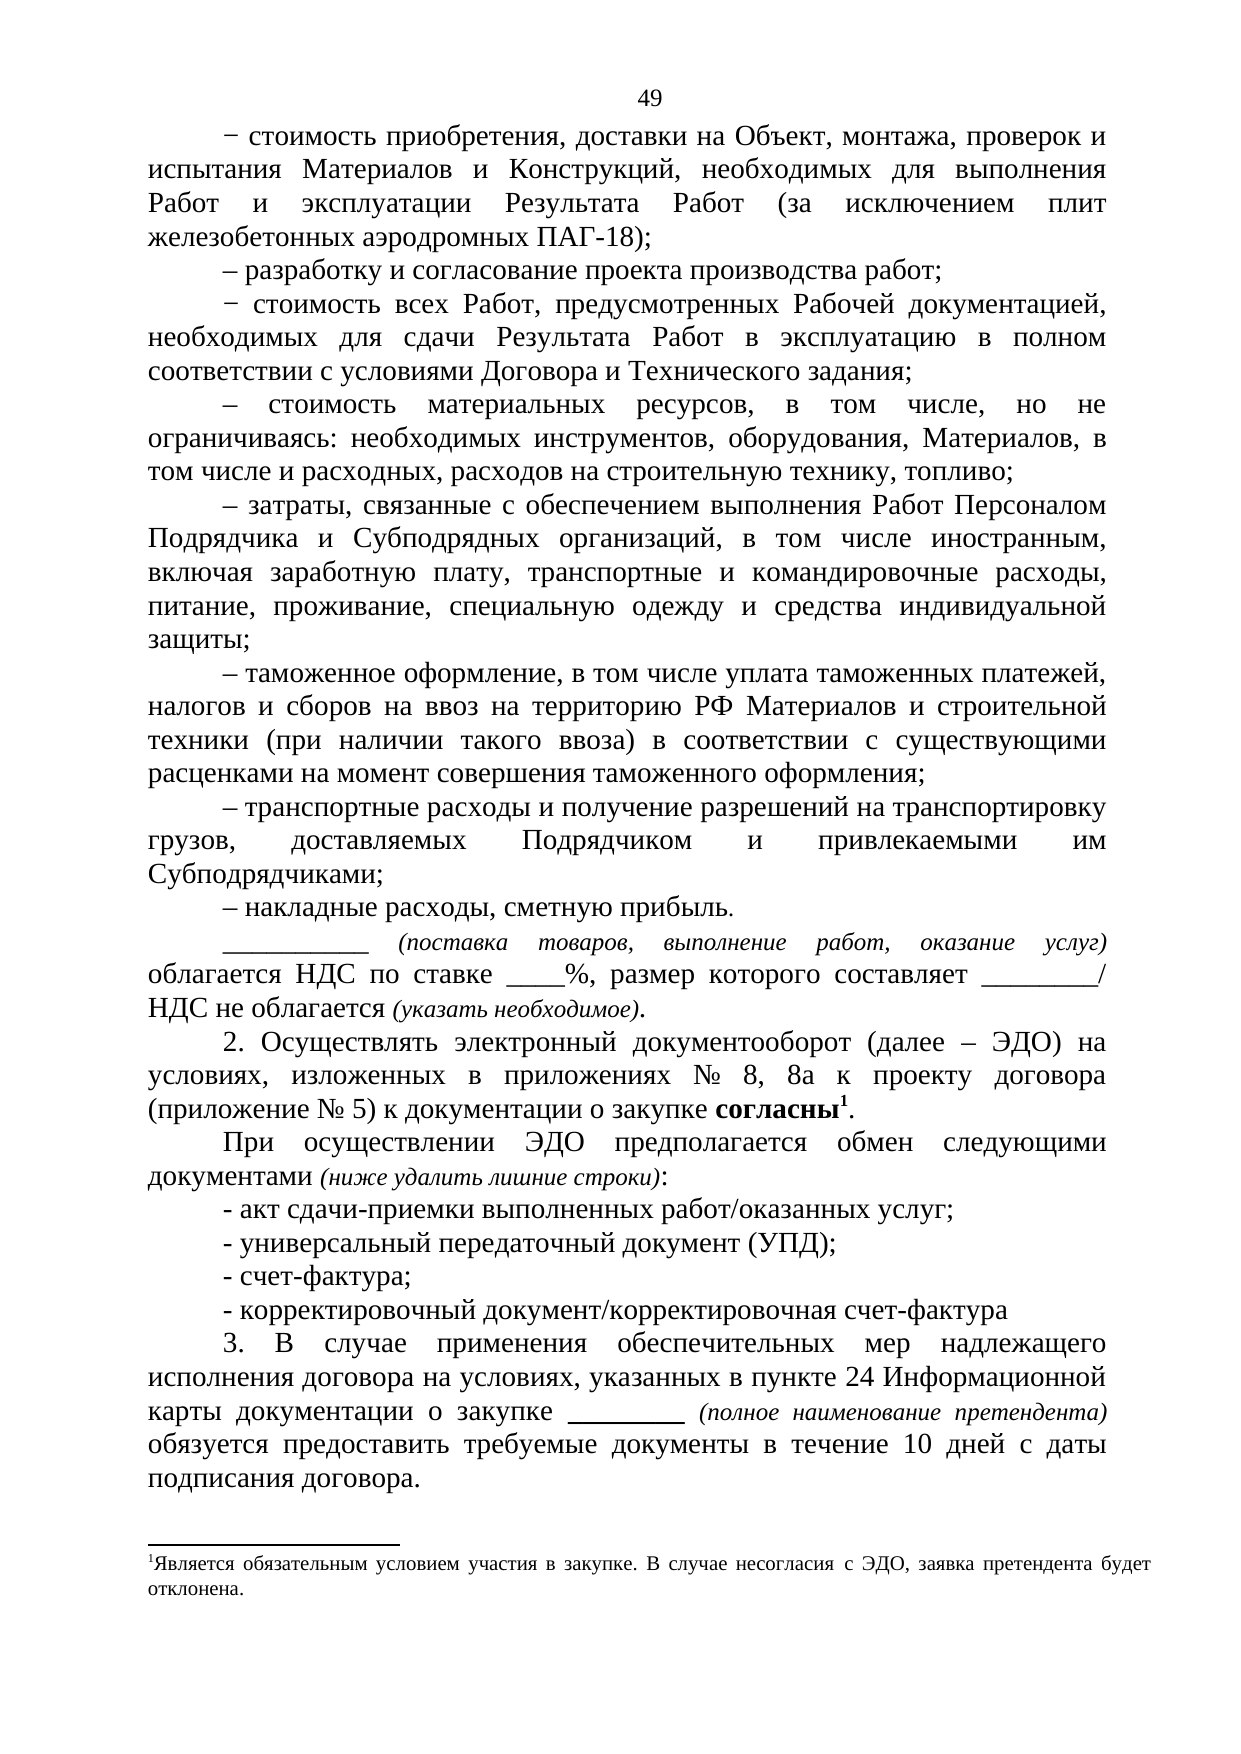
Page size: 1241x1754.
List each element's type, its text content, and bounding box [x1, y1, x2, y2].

text − стоимость приобретения, доставки на Объект, монтажа, проверок и испытания Материалов и Конструкций, необходимых для выполнения Работ и эксплуатации Результата Работ (за исключением плит железобетонных аэродромных ПАГ-18); [148, 118, 1107, 252]
text При осуществлении ЭДО предполагается обмен следующими документами (ниже удалить лишние строки): [148, 1124, 1107, 1191]
text 3. В случае применения обеспечительных мер надлежащего исполнения договора на условиях, указанных в пункте 24 Информационной карты документации о закупке ________ (полное наименование претендента) обязуется предоставить требуемые документы в течение 10 дней с даты подписания договора. [148, 1326, 1107, 1493]
text – транспортные расходы и получение разрешений на транспортировку грузов, доставляемых Подрядчиком и привлекаемыми им Субподрядчиками; [148, 789, 1107, 889]
text - счет-фактура; [148, 1258, 1107, 1292]
text − стоимость всех Работ, предусмотренных Рабочей документацией, необходимых для сдачи Результата Работ в эксплуатацию в полном соответствии с условиями Договора и Технического задания; [148, 286, 1107, 386]
text - универсальный передаточный документ (УПД); [148, 1225, 1107, 1258]
text – стоимость материальных ресурсов, в том числе, но не ограничиваясь: необходимых инструментов, оборудования, Материалов, в том числе и расходных, расходов на строительную технику, топливо; [148, 386, 1107, 487]
text ‒ разработку и согласование проекта производства работ; [148, 252, 1107, 286]
text – таможенное оформление, в том числе уплата таможенных платежей, налогов и сборов на ввоз на территорию РФ Материалов и строительной техники (при наличии такого ввоза) в соответствии с существующими расценками на момент совершения таможенного оформления; [148, 655, 1107, 789]
text - корректировочный документ/корректировочная счет-фактура [148, 1292, 1107, 1326]
text __________ (поставка товаров, выполнение работ, оказание услуг) облагается НДС по ставке ____%, размер которого составляет ________/ НДС не облагается (указать необходимое). [148, 923, 1107, 1024]
text 2. Осуществлять электронный документооборот (далее – ЭДО) на условиях, изложенных в приложениях № 8, 8a к проекту договора (приложение № 5) к документации о закупке согласны. [148, 1024, 1107, 1124]
text – накладные расходы, сметную прибыль. [148, 889, 1107, 923]
text – затраты, связанные с обеспечением выполнения Работ Персоналом Подрядчика и Субподрядных организаций, в том числе иностранным, включая заработную плату, транспортные и командировочные расходы, питание, проживание, специальную одежду и средства индивидуальной защиты; [148, 487, 1107, 655]
text - акт сдачи-приемки выполненных работ/оказанных услуг; [148, 1191, 1107, 1225]
